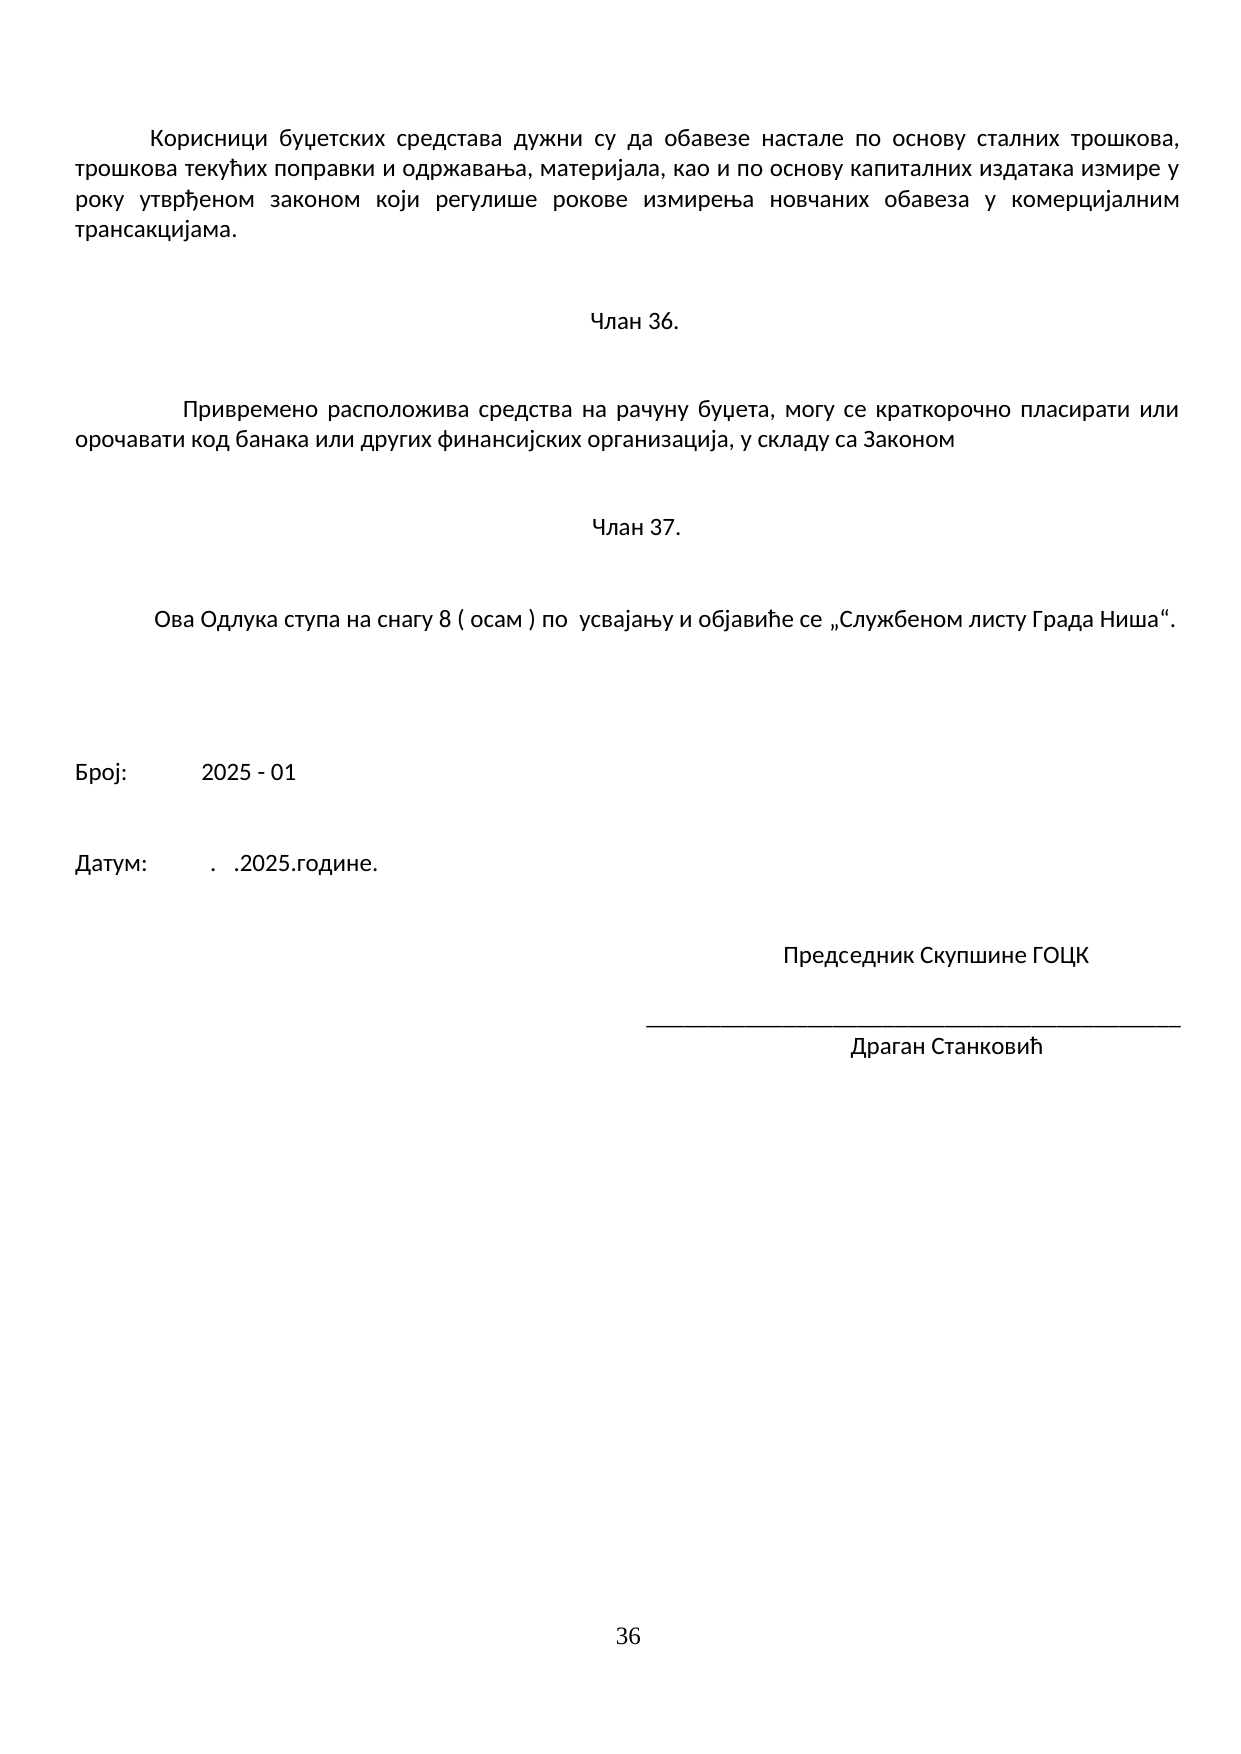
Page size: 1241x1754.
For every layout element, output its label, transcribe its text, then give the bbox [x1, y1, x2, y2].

text Члан 36. [75, 305, 1181, 336]
text Датум: . .2025.године. [75, 847, 1181, 878]
text Корисници буџетских средстава дужни су да обавезе настале по основу сталних трошкова, трошкова текућих поправки и одржавања, материјала, као и по основу капиталних издатака измире у року утврђеном законом који регулише рокове измирења новчаних обавеза у комерцијалним трансакцијама. [75, 122, 1181, 244]
text Број: 2025 - 01 [75, 756, 1181, 786]
text Драган Станковић [75, 1030, 1181, 1061]
text Привремено расположива средства на рачуну буџета, могу се краткорочно пласирати или орочавати код банака или других финансијских организација, у складу са Законом [75, 393, 1181, 454]
text Председник Скупшине ГОЦК [75, 939, 1181, 969]
text ___________________________________________ [75, 1000, 1181, 1030]
text Ова Одлука ступа на снагу 8 ( осам ) по усвајању и објавиће се „Службеном листу Града Ниша“. [75, 603, 1181, 634]
text Члан 37. [75, 512, 1181, 542]
